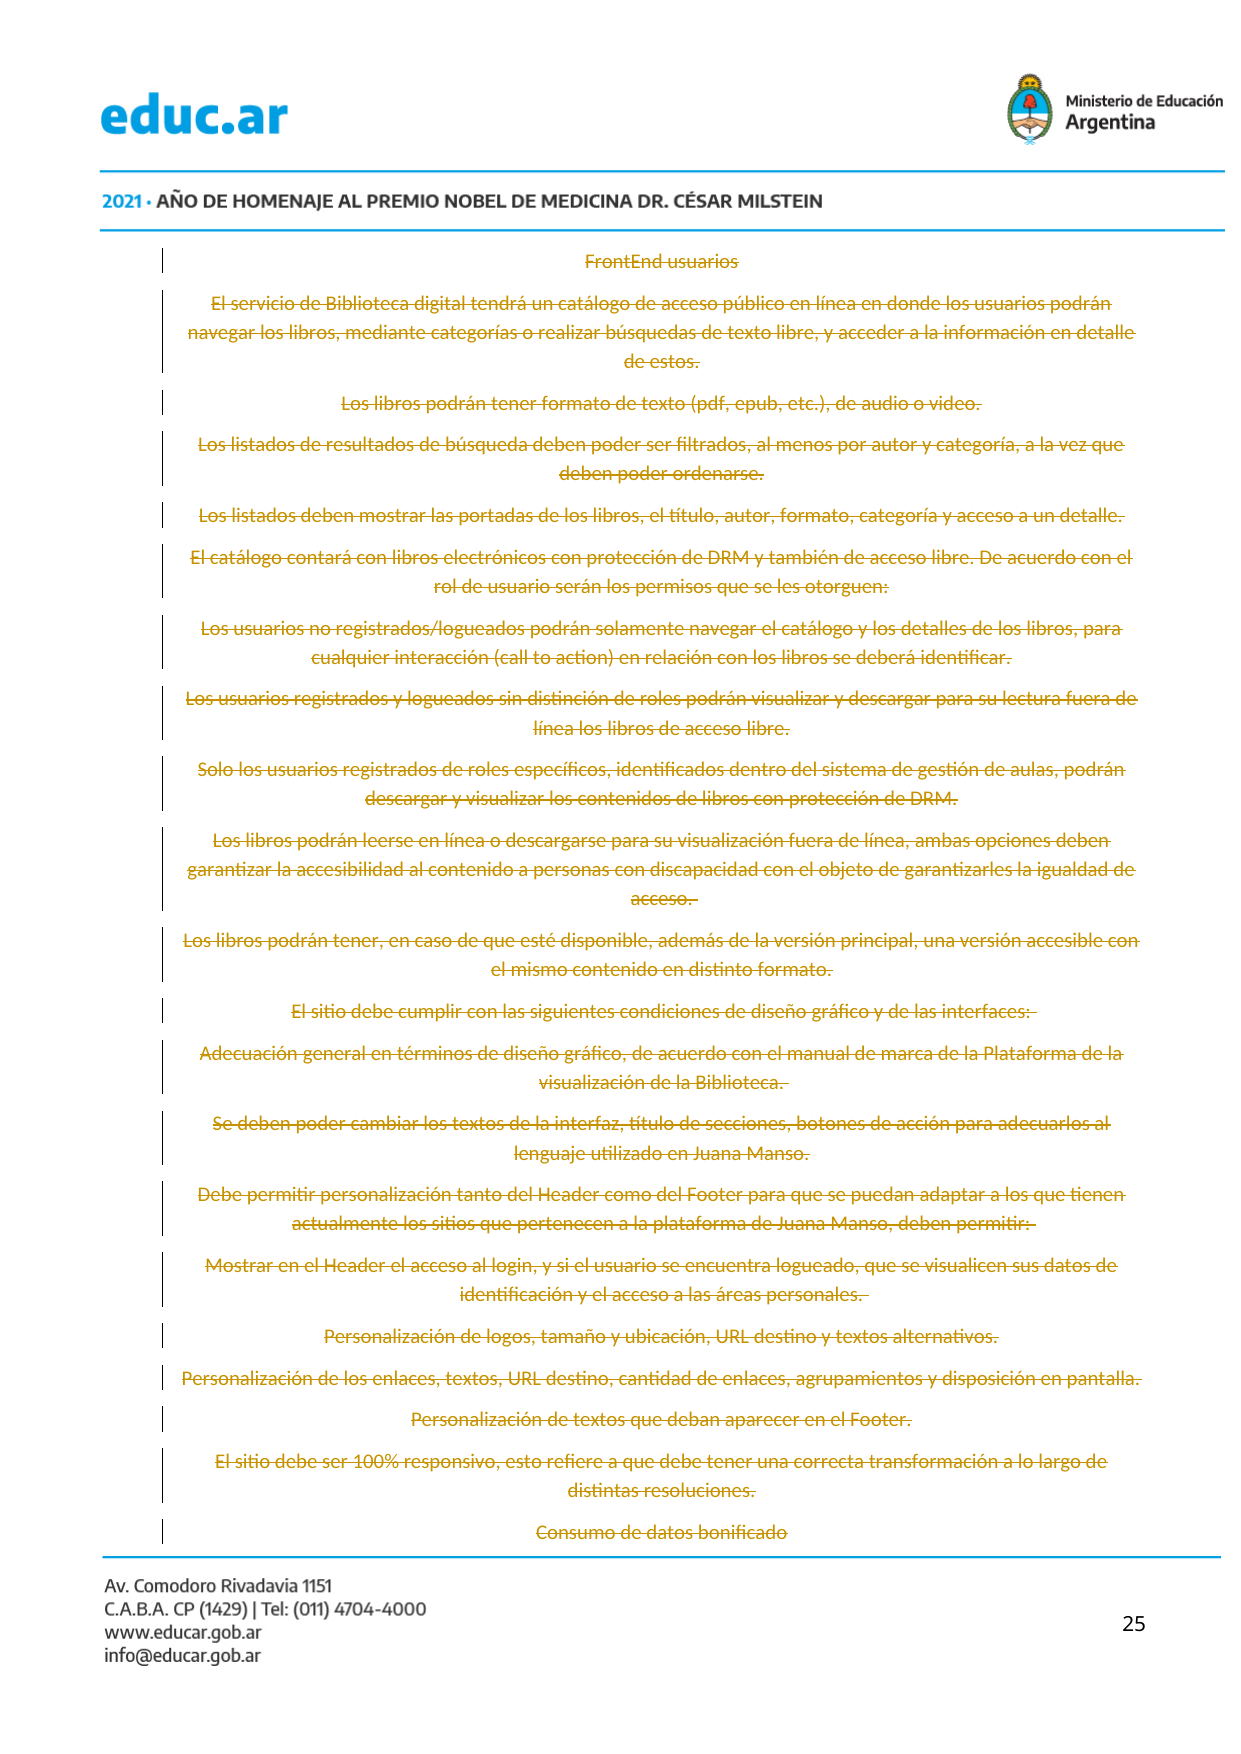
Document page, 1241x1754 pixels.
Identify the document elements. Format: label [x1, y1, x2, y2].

picture [96, 70, 1227, 233]
picture [99, 1552, 1224, 1672]
